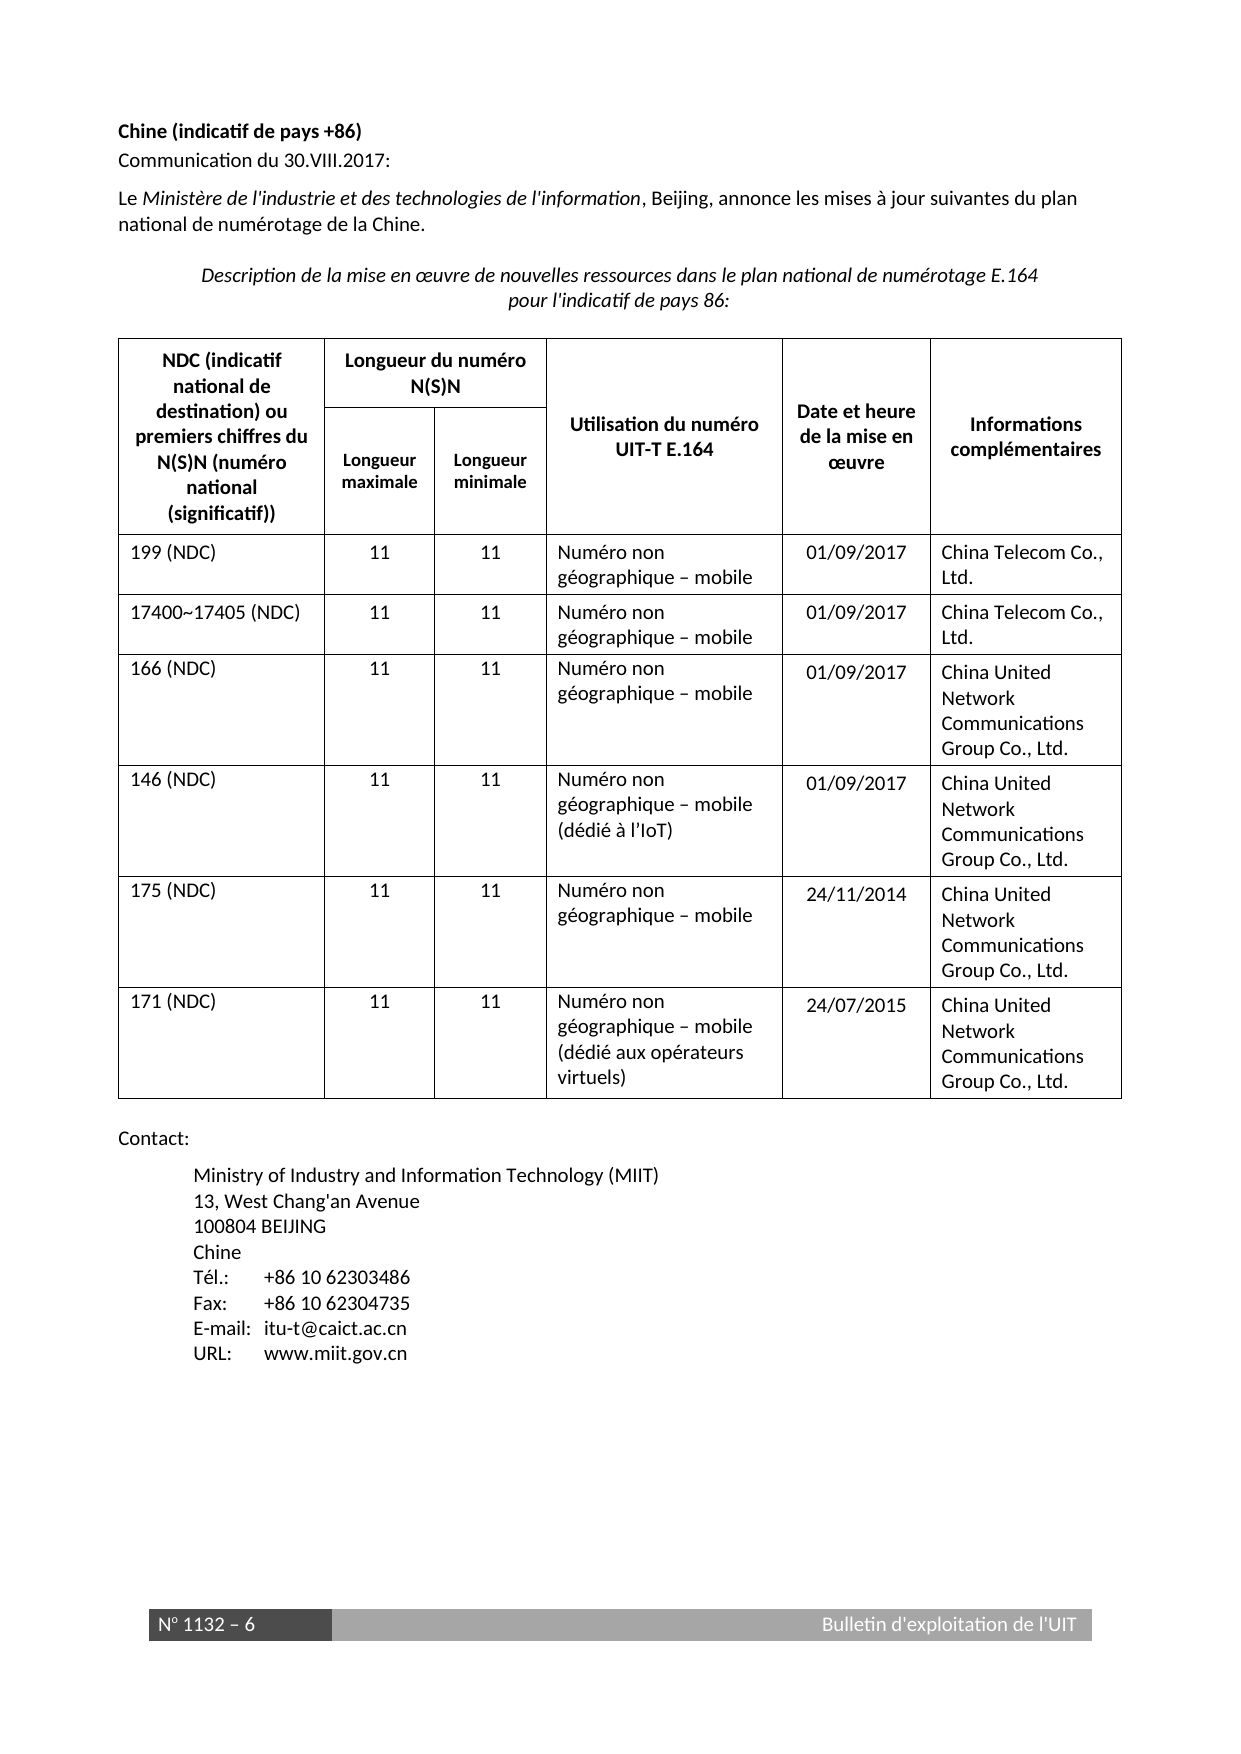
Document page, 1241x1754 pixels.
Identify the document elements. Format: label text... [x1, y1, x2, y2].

text Description de la mise en œuvre de nouvelles ressources dans le plan national de numérotage E.164 pour l'indicatif de pays 86: [118, 262, 1122, 313]
table_cell 24/07/2015 [783, 988, 930, 1098]
text Le Ministère de l'industrie et des technologies de l'information, Beijing, annonce les mises à jour suivantes du plan national de numérotage de la Chine. [118, 186, 1122, 236]
table_cell 11 [325, 877, 434, 987]
table_cell 11 [325, 766, 434, 876]
text Ministry of Industry and Information Technology (MIIT) [193, 1163, 1122, 1188]
text Chine (indicatif de pays +86) [118, 118, 1122, 143]
table_cell 175 (NDC) [119, 877, 324, 987]
table_cell 17400~17405 (NDC) [119, 595, 324, 654]
table_cell 01/09/2017 [783, 655, 930, 765]
text E-mail: itu-t@caict.ac.cn [193, 1315, 1122, 1341]
table_cell Numéro non géographique – mobile [547, 595, 782, 654]
table_cell 11 [325, 655, 434, 765]
table_cell 199 (NDC) [119, 535, 324, 594]
table_cell 01/09/2017 [783, 766, 930, 876]
table_cell 11 [435, 655, 546, 765]
table_cell 11 [435, 595, 546, 654]
table_cell China United Network Communications Group Co., Ltd. [931, 988, 1121, 1098]
table_cell Longueur minimale [435, 408, 546, 534]
table_cell 11 [325, 595, 434, 654]
table_cell Longueur maximale [325, 408, 434, 534]
table_cell China United Network Communications Group Co., Ltd. [931, 655, 1121, 765]
table_cell 11 [435, 535, 546, 594]
table_cell Numéro non géographique – mobile (dédié aux opérateurs virtuels) [547, 988, 782, 1098]
text Chine [193, 1239, 1122, 1264]
table_cell 11 [325, 535, 434, 594]
table_cell 166 (NDC) [119, 655, 324, 765]
table_cell 11 [435, 877, 546, 987]
table_cell 146 (NDC) [119, 766, 324, 876]
text 13, West Chang'an Avenue [193, 1188, 1122, 1213]
table_header Date et heure de la mise en œuvre [783, 339, 930, 534]
table_cell Numéro non géographique – mobile [547, 655, 782, 765]
table_cell 01/09/2017 [783, 535, 930, 594]
table_header Informations complémentaires [931, 339, 1121, 534]
table_header NDC (indicatif national de destination) ou premiers chiffres du N(S)N (numéro national (significatif)) [119, 339, 324, 534]
table_cell China United Network Communications Group Co., Ltd. [931, 766, 1121, 876]
table_cell 01/09/2017 [783, 595, 930, 654]
table_cell Numéro non géographique – mobile (dédié à l’IoT) [547, 766, 782, 876]
table_cell 171 (NDC) [119, 988, 324, 1098]
table_header Utilisation du numéro UIT-T E.164 [547, 339, 782, 534]
text Contact: [118, 1125, 1122, 1150]
text Communication du 30.VIII.2017: [118, 148, 1122, 173]
table_cell 24/11/2014 [783, 877, 930, 987]
table_cell 11 [435, 988, 546, 1098]
text Fax: +86 10 62304735 [193, 1290, 1122, 1315]
table_header Longueur du numéro N(S)N [325, 339, 546, 407]
text URL: www.miit.gov.cn [193, 1341, 1122, 1366]
table_cell 11 [435, 766, 546, 876]
table_cell Numéro non géographique – mobile [547, 535, 782, 594]
text Tél.: +86 10 62303486 [193, 1264, 1122, 1290]
table_cell 11 [325, 988, 434, 1098]
table_cell China Telecom Co., Ltd. [931, 535, 1121, 594]
table_cell China Telecom Co., Ltd. [931, 595, 1121, 654]
table_cell Numéro non géographique – mobile [547, 877, 782, 987]
table_cell China United Network Communications Group Co., Ltd. [931, 877, 1121, 987]
text 100804 BEIJING [193, 1213, 1122, 1239]
